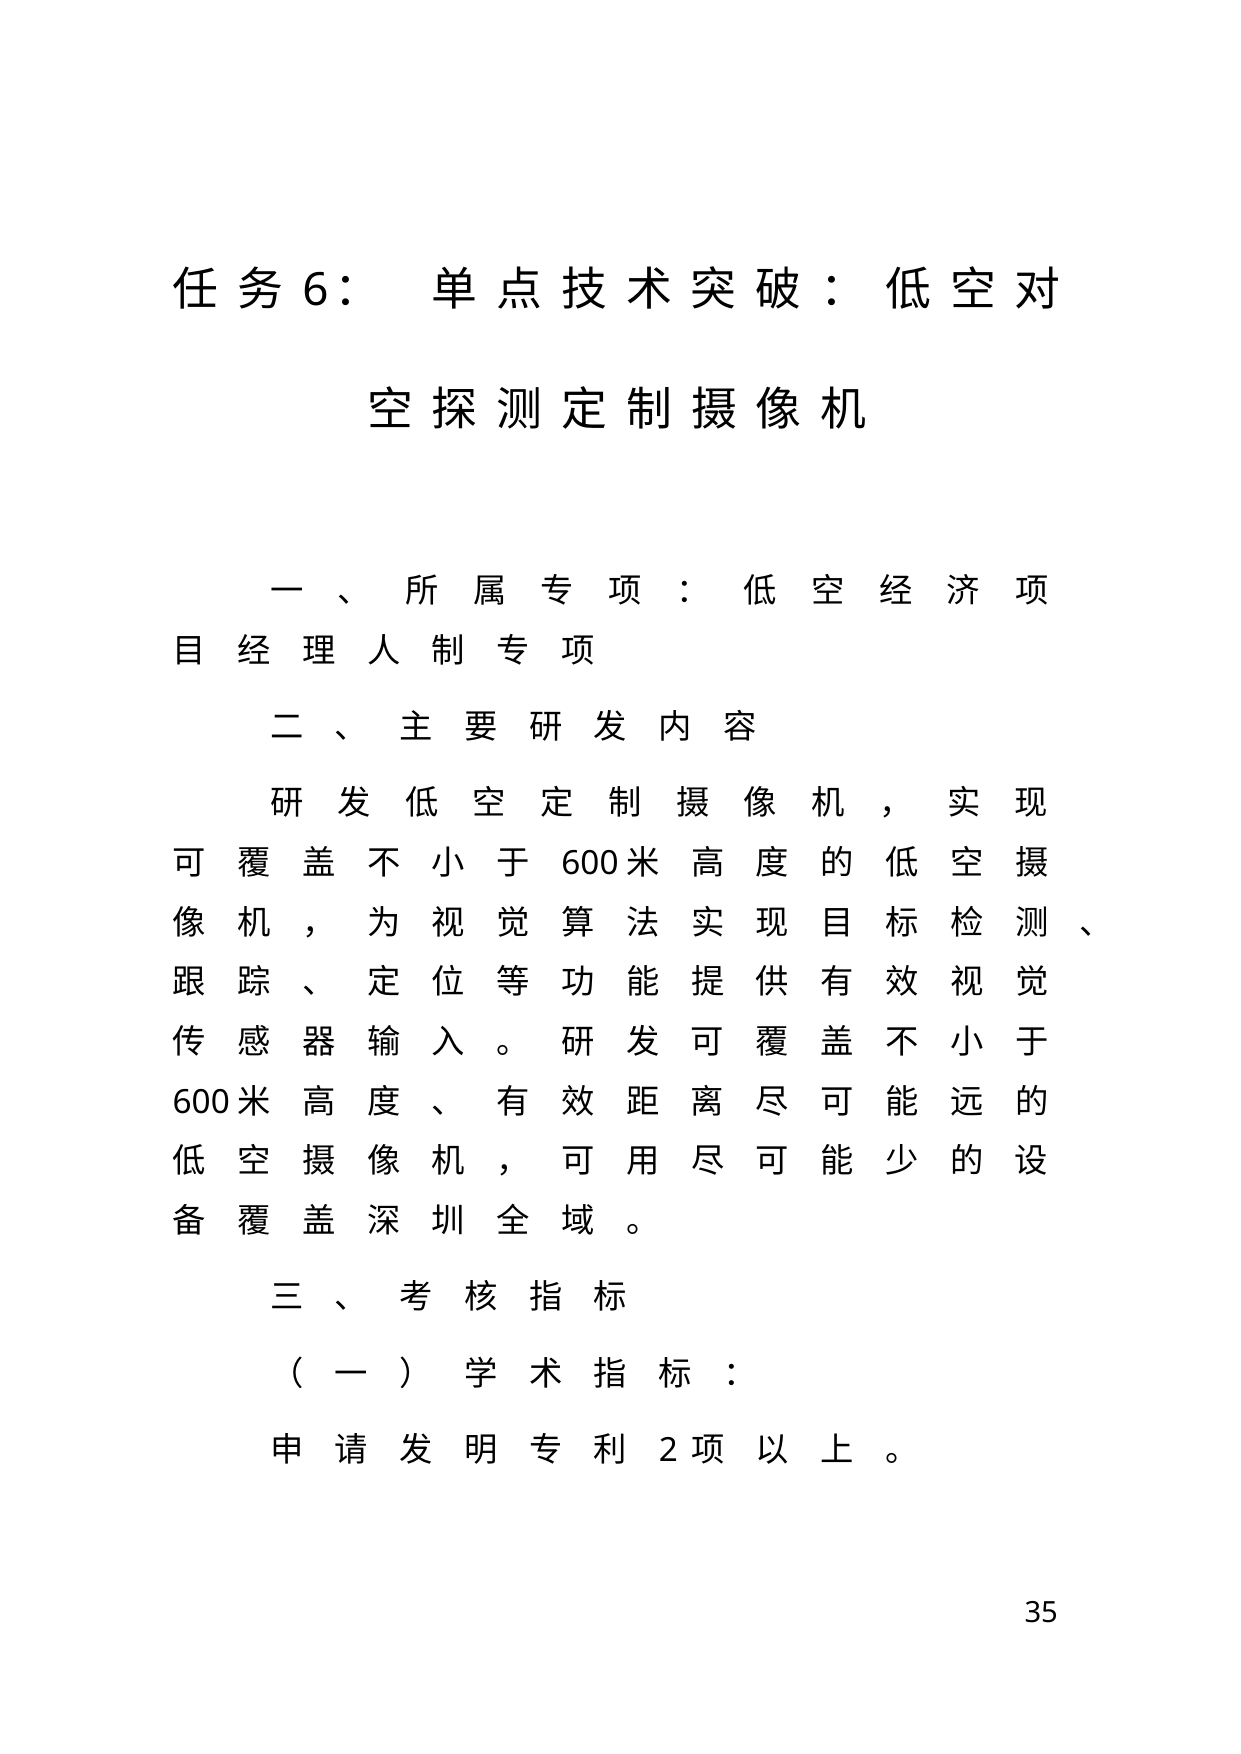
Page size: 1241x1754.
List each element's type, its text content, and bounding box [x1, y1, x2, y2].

text 三、考核指标 [172, 1264, 1079, 1324]
text 任务6： 单点技术突破：低空对空探测定制摄像机 [172, 226, 1079, 465]
text 申请发明专利2项以上。 [172, 1417, 1079, 1477]
text 二、主要研发内容 [172, 694, 1079, 754]
text 研发低空定制摄像机，实现可覆盖不小于600米高度的低空摄像机，为视觉算法实现目标检测、跟踪、定位等功能提供有效视觉传感器输入。研发可覆盖不小于600米高度、有效距离尽可能远的低空摄像机，可用尽可能少的设备覆盖深圳全域。 [172, 770, 1079, 1248]
text 一、所属专项：低空经济项目经理人制专项 [172, 558, 1079, 677]
text （一）学术指标： [172, 1341, 1079, 1401]
